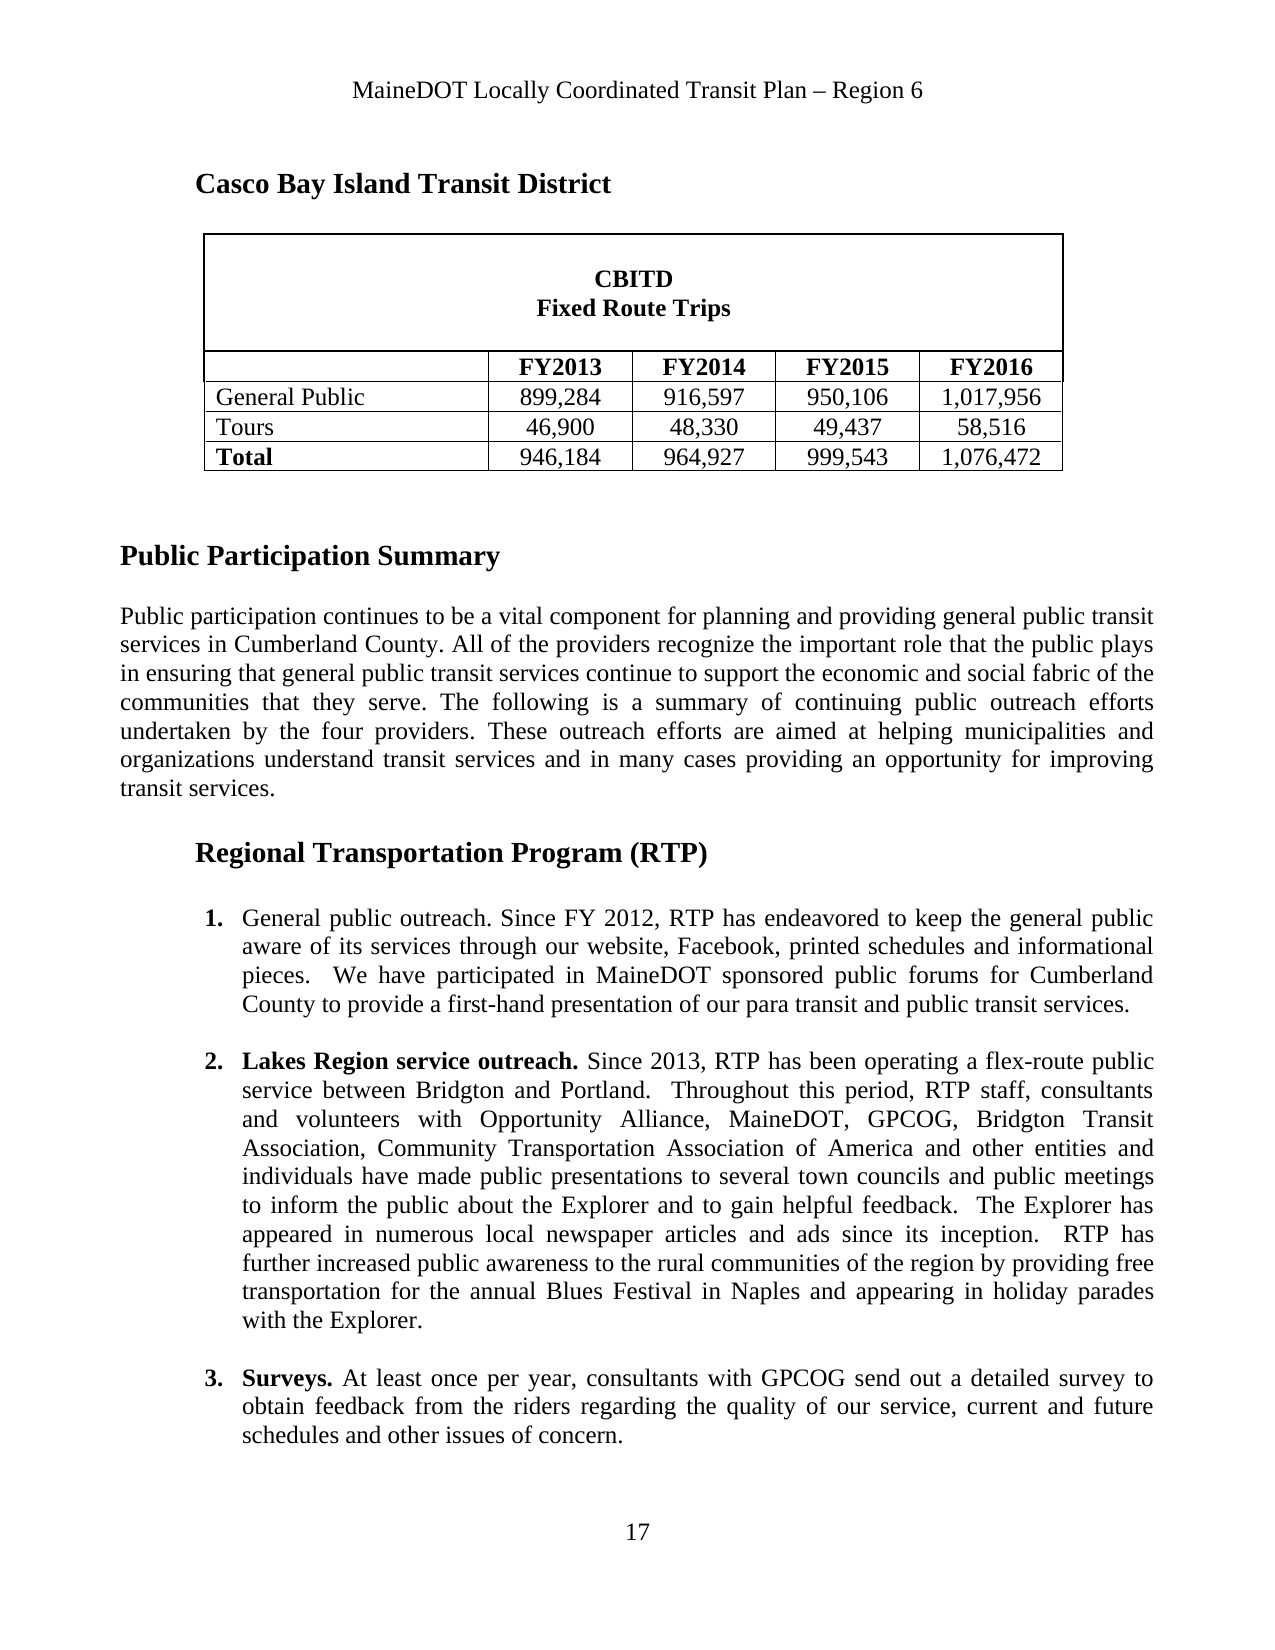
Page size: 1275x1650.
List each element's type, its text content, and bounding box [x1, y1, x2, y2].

table_cell [205, 352, 488, 381]
table_cell 1,076,472 [920, 441, 1062, 470]
table_cell 999,543 [776, 442, 919, 470]
table_cell FY2016 [920, 352, 1062, 381]
table_cell 48,330 [633, 412, 775, 441]
table_cell 950,106 [776, 382, 919, 411]
list Regional Transportation Program (RTP) [195, 836, 1155, 869]
list Public Participation Summary [120, 538, 1155, 572]
table_cell 49,437 [776, 412, 919, 441]
table_cell 46,900 [489, 412, 632, 441]
list Public participation continues to be a vital component for planning and providing general public transit services in Cumberland County. All of the providers recognize the important role that the public plays in ensuring that general public transit services continue to support the economic and social fabric of the communities that they serve. The following is a summary of continuing public outreach efforts undertaken by the four providers. These outreach efforts are aimed at helping municipalities and organizations understand transit services and in many cases providing an opportunity for improving transit services. [120, 601, 1155, 802]
table_cell FY2015 [776, 352, 919, 381]
table_cell Total [205, 442, 488, 470]
table_cell FY2014 [633, 352, 775, 381]
list General public outreach. Since FY 2012, RTP has endeavored to keep the general public aware of its services through our website, Facebook, printed schedules and informational pieces. We have participated in MaineDOT sponsored public forums for Cumberland County to provide a first-hand presentation of our para transit and public transit services. [204, 903, 1155, 1018]
table_header CBITD Fixed Route Trips [205, 235, 1062, 350]
table_cell 964,927 [633, 442, 775, 470]
list Lakes Region service outreach. Since 2013, RTP has been operating a flex-route public service between Bridgton and Portland. Throughout this period, RTP staff, consultants and volunteers with Opportunity Alliance, MaineDOT, GPCOG, Bridgton Transit Association, Community Transportation Association of America and other entities and individuals have made public presentations to several town councils and public meetings to inform the public about the Explorer and to gain helpful feedback. The Explorer has appeared in numerous local newspaper articles and ads since its inception. RTP has further increased public awareness to the rural communities of the region by providing free transportation for the annual Blues Festival in Naples and appearing in holiday parades with the Explorer. [204, 1046, 1155, 1334]
list Surveys. At least once per year, consultants with GPCOG send out a detailed survey to obtain feedback from the riders regarding the quality of our service, current and future schedules and other issues of concern. [204, 1363, 1155, 1449]
text Casco Bay Island Transit District [195, 166, 1155, 199]
table_cell 946,184 [489, 442, 632, 470]
table_cell Tours [205, 412, 488, 441]
table_cell 899,284 [489, 382, 632, 411]
table_cell 916,597 [633, 382, 775, 411]
table_cell 1,017,956 [920, 381, 1062, 411]
table_cell 58,516 [920, 411, 1062, 441]
table_cell General Public [205, 382, 488, 411]
table_cell FY2013 [489, 352, 632, 381]
